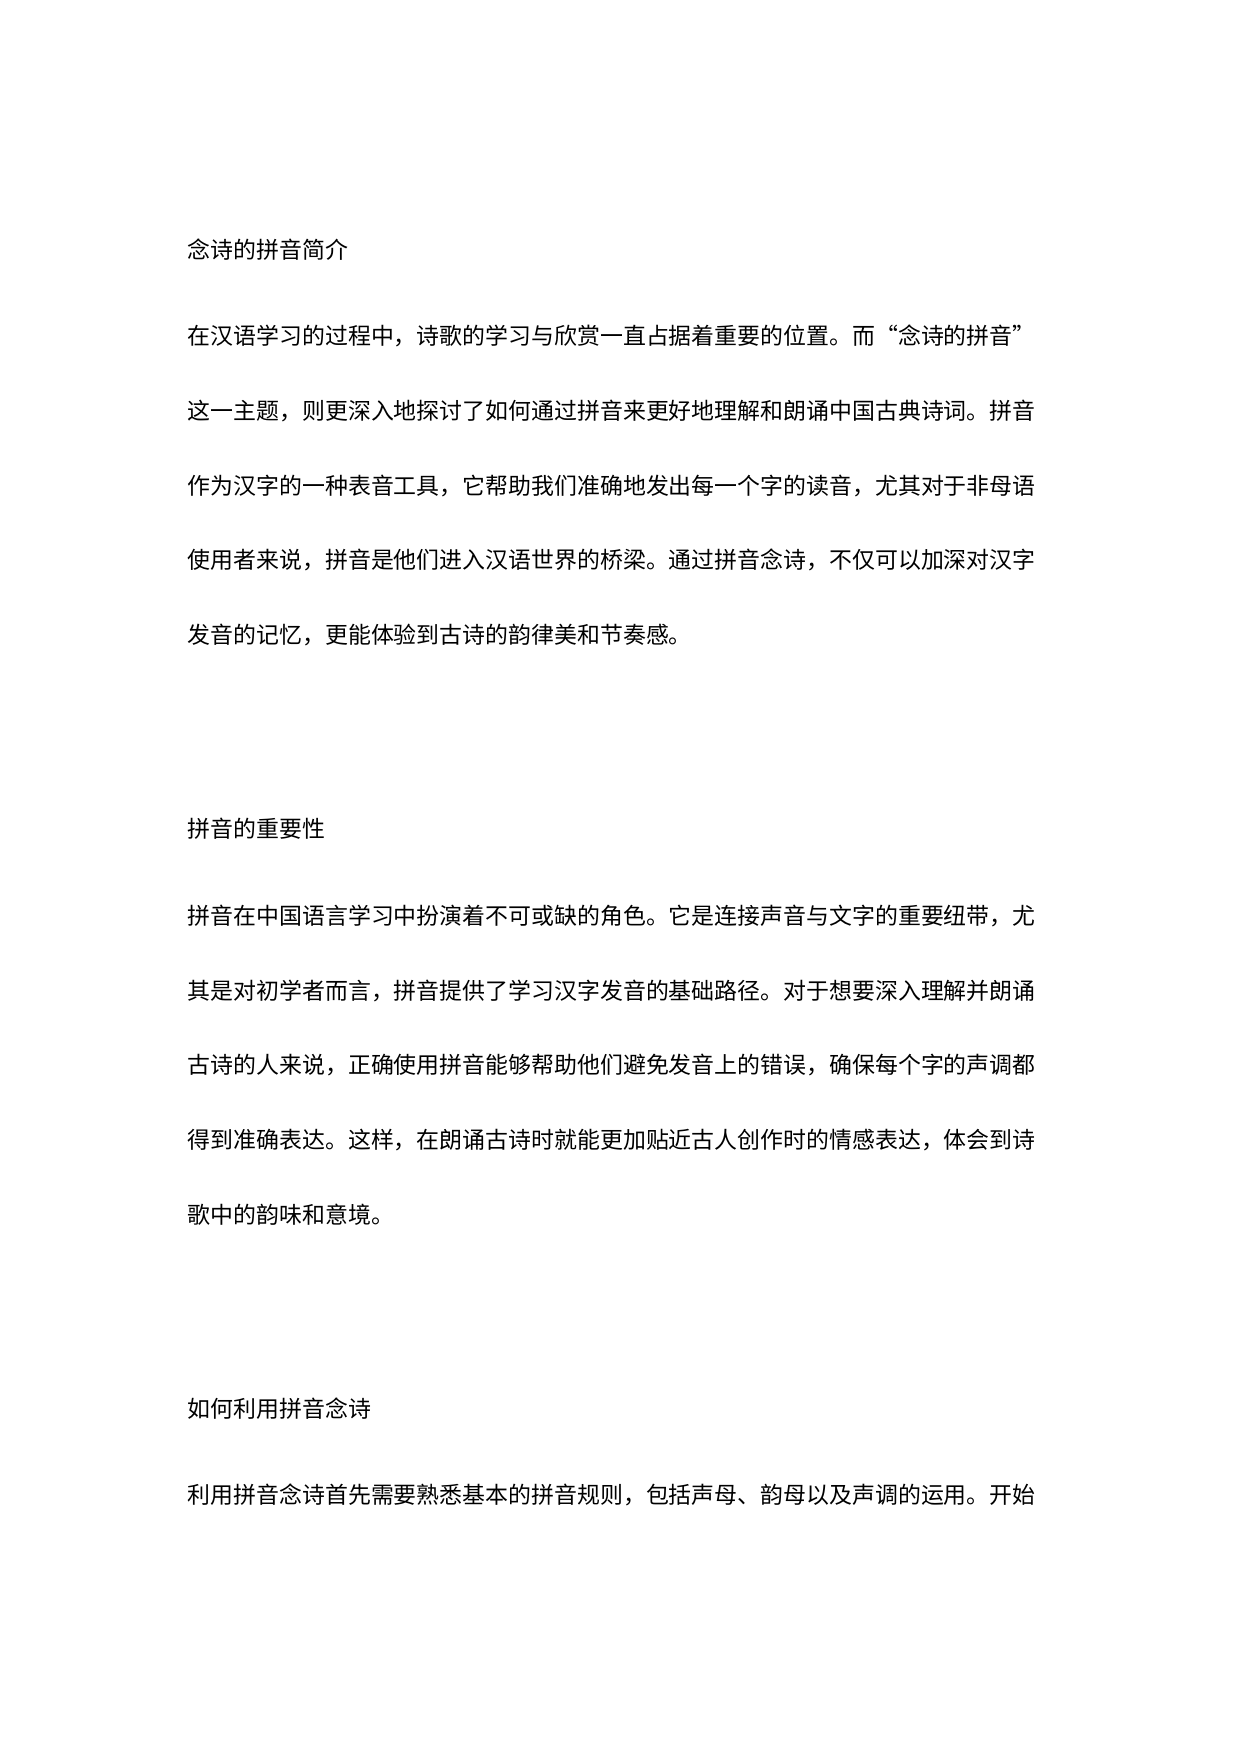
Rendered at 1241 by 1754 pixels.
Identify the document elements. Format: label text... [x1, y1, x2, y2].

text 如何利用拼音念诗 [187, 1375, 1053, 1440]
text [187, 1462, 1053, 1527]
text 拼音在中国语言学习中扮演着不可或缺的角色。它是连接声音与文字的重要纽带，尤其是对初学者而言，拼音提供了学习汉字发音的基础路径。对于想要深入理解并朗诵古诗的人来说，正确使用拼音能够帮助他们避免发音上的错误，确保每个字的声调都得到准确表达。这样，在朗诵古诗时就能更加贴近古人创作时的情感表达，体会到诗歌中的韵味和意境。 [187, 882, 1053, 1246]
text 在汉语学习的过程中，诗歌的学习与欣赏一直占据着重要的位置。而“念诗的拼音”这一主题，则更深入地探讨了如何通过拼音来更好地理解和朗诵中国古典诗词。拼音作为汉字的一种表音工具，它帮助我们准确地发出每一个字的读音，尤其对于非母语使用者来说，拼音是他们进入汉语世界的桥梁。通过拼音念诗，不仅可以加深对汉字发音的记忆，更能体验到古诗的韵律美和节奏感。 [187, 302, 1053, 666]
text 念诗的拼音简介 [187, 216, 1053, 281]
text 拼音的重要性 [187, 795, 1053, 860]
